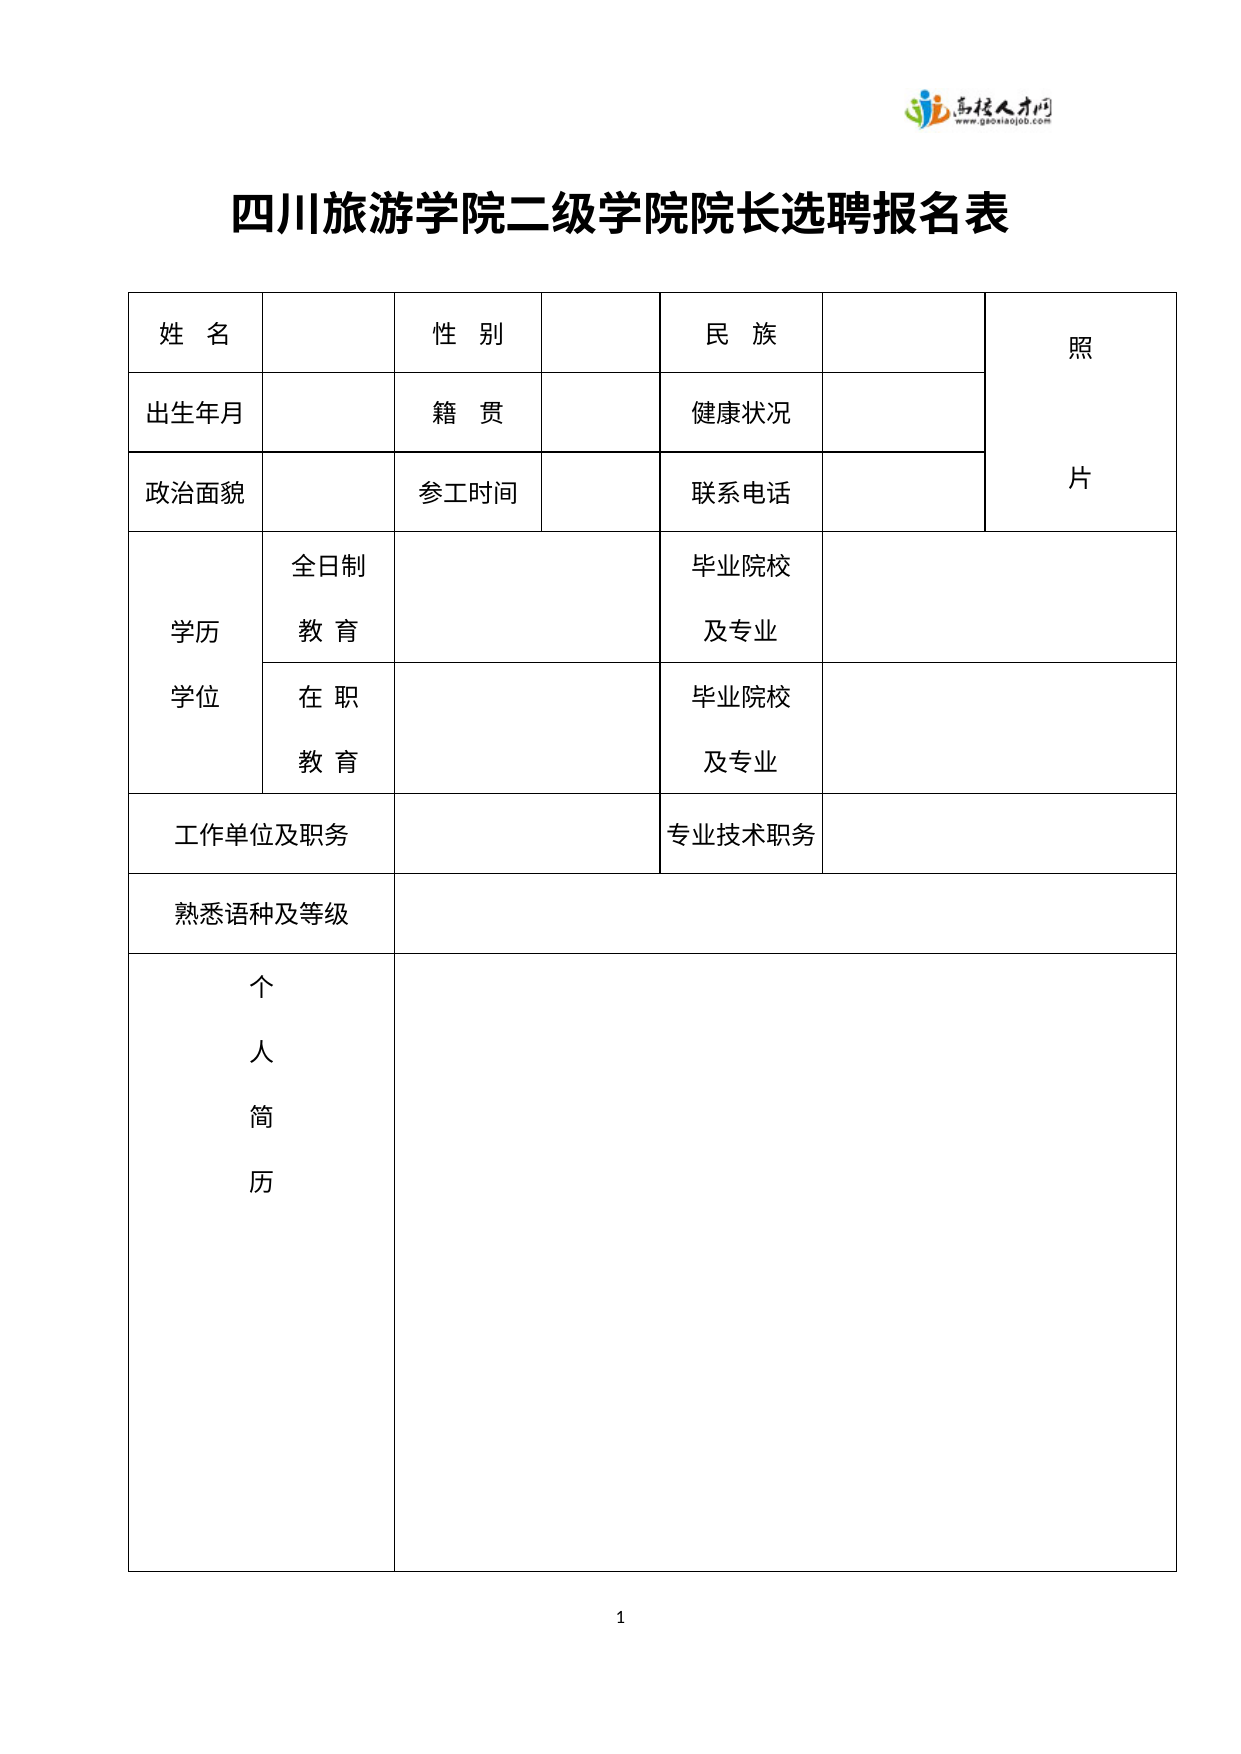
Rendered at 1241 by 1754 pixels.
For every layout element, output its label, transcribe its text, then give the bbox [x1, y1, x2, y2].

table_cell [263, 373, 394, 451]
table_cell [823, 663, 1176, 793]
table_cell [542, 373, 659, 451]
table_cell 学历 学位 [129, 532, 262, 793]
table_cell [395, 954, 1176, 1571]
table_cell 毕业院校 及专业 [661, 532, 822, 662]
table_cell [542, 453, 659, 531]
table_cell [263, 453, 394, 531]
table_cell [395, 663, 659, 793]
table_cell 籍 贯 [395, 373, 541, 451]
table_header [542, 293, 659, 372]
table_cell 参工时间 [395, 453, 541, 531]
table_cell [395, 874, 1176, 952]
table_header 民 族 [661, 293, 822, 372]
table_cell [395, 794, 659, 873]
table_cell 个 人 简 历 [129, 954, 394, 1571]
table_cell [823, 794, 1176, 873]
table_cell 在 职 教 育 [263, 663, 394, 793]
table_cell 熟悉语种及等级 [129, 874, 394, 952]
table_header 姓 名 [129, 293, 262, 372]
table_cell 工作单位及职务 [129, 794, 394, 873]
table_cell 政治面貌 [129, 453, 262, 531]
table_cell [395, 532, 659, 662]
table_header 照 片 [986, 293, 1176, 531]
table_cell 全日制 教 育 [263, 532, 394, 662]
table_cell [823, 373, 984, 451]
text 四川旅游学院二级学院院长选聘报名表 [187, 162, 1053, 259]
table_cell 专业技术职务 [661, 794, 822, 873]
table_cell [823, 453, 984, 531]
picture [904, 88, 1053, 133]
table_cell [823, 532, 1176, 662]
table_cell 出生年月 [129, 373, 262, 451]
table_header [263, 293, 394, 372]
table_cell 毕业院校 及专业 [661, 663, 822, 793]
table_cell 联系电话 [661, 453, 822, 531]
table_cell 健康状况 [661, 373, 822, 451]
table_header 性 别 [395, 293, 541, 372]
table_header [823, 293, 984, 372]
